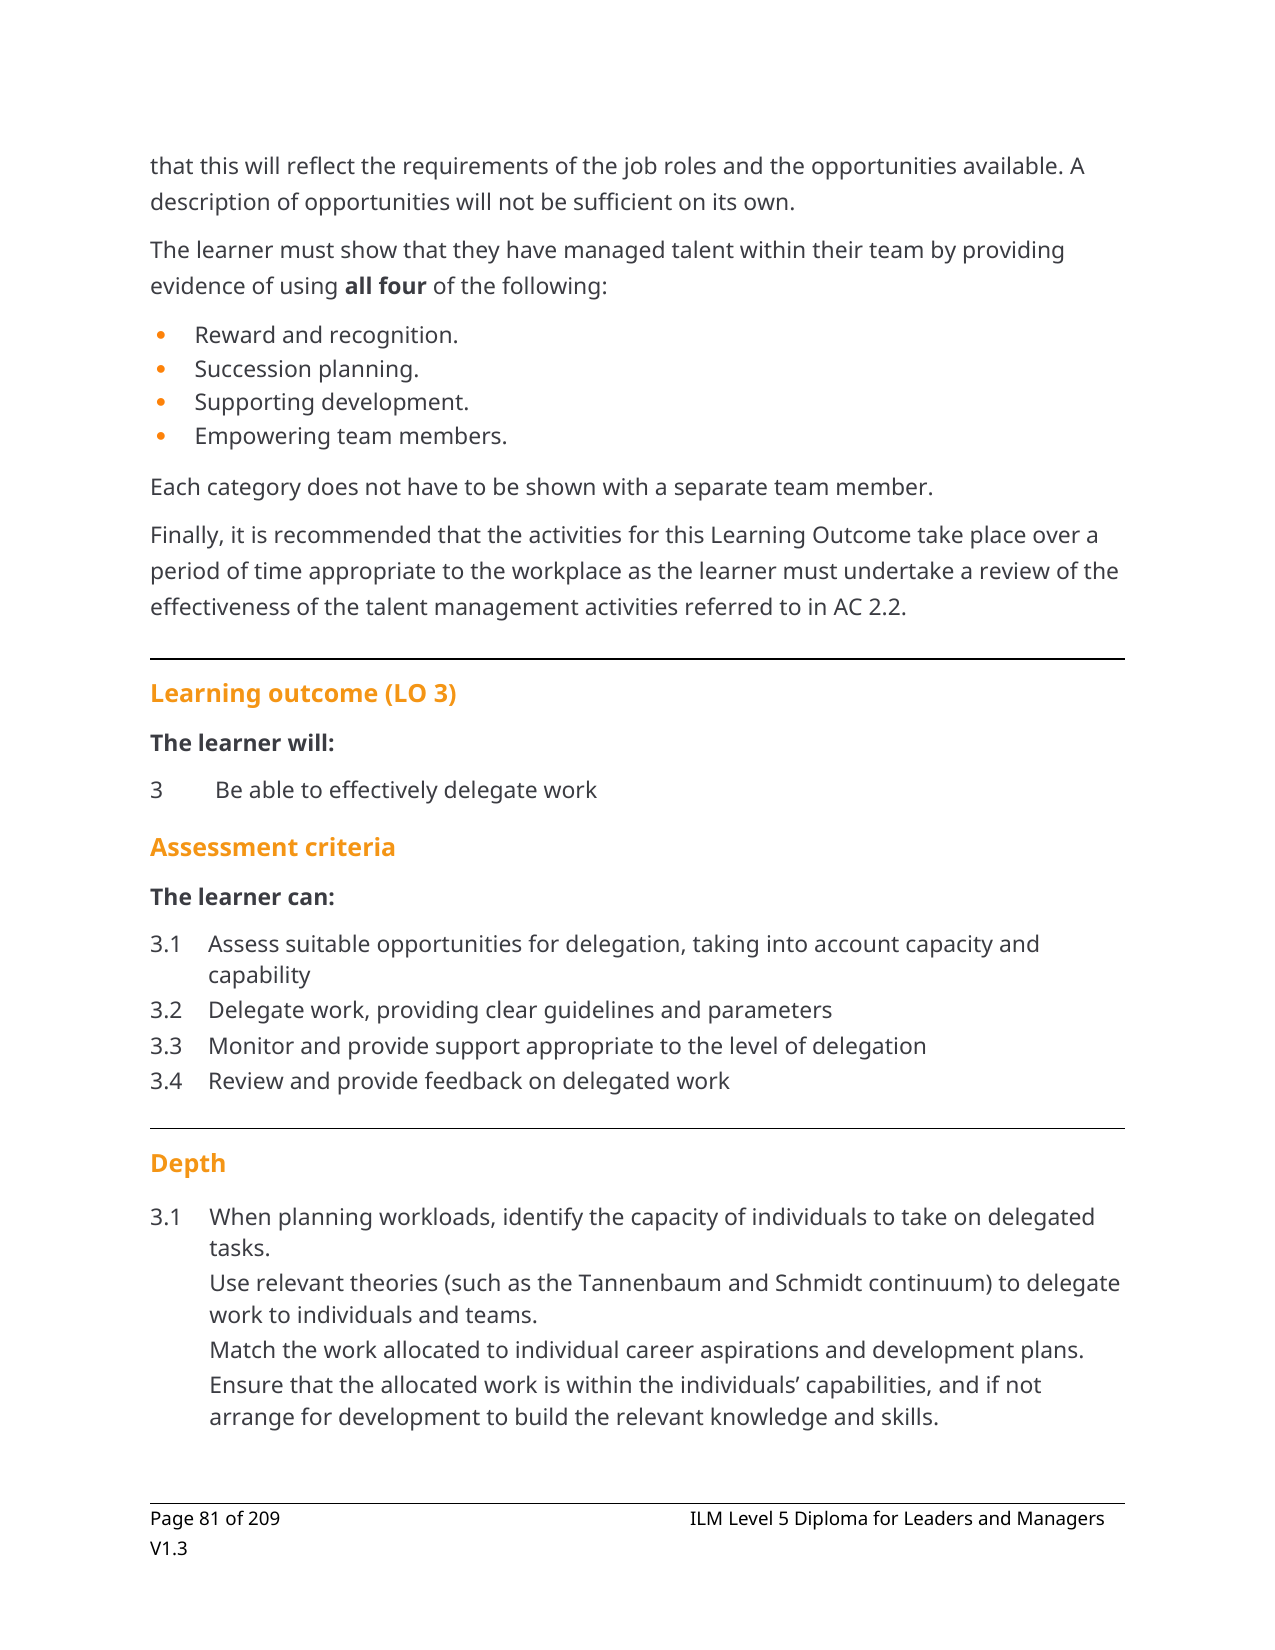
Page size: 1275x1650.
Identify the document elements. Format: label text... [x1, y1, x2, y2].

list Monitor and provide support appropriate to the level of delegation [150, 1030, 1125, 1061]
text Depth [150, 1129, 1125, 1180]
list Review and provide feedback on delegated work [150, 1065, 1125, 1096]
text Match the work allocated to individual career aspirations and development plans. [150, 1334, 1125, 1365]
text The learner must show that they have managed talent within their team by providing evidence of using all four of the following: [150, 234, 1125, 302]
text The learner will: [150, 731, 1125, 757]
text The learner can: [150, 885, 1125, 911]
text Each category does not have to be shown with a separate team member. [150, 470, 1125, 502]
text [150, 150, 1125, 217]
text Finally, it is recommended that the activities for this Learning Outcome take place over a period of time appropriate to the workplace as the learner must undertake a review of the effectiveness of the talent management activities referred to in AC 2.2. [150, 519, 1125, 622]
list Assess suitable opportunities for delegation, taking into account capacity and capability [150, 928, 1125, 990]
list Delegate work, providing clear guidelines and parameters [150, 994, 1125, 1026]
list Empowering team members. [157, 420, 1125, 451]
list Supporting development. [157, 386, 1125, 417]
list Succession planning. [157, 352, 1125, 384]
text 3.1 When planning workloads, identify the capacity of individuals to take on delegated tasks. [150, 1201, 1125, 1263]
text 3 Be able to effectively delegate work [150, 774, 1125, 805]
text Ensure that the allocated work is within the individuals’ capabilities, and if not arrange for development to build the relevant knowledge and skills. [209, 1369, 1125, 1432]
list Reward and recognition. [157, 319, 1125, 350]
text Assessment criteria [150, 830, 494, 864]
text Learning outcome (LO 3) [150, 660, 1125, 710]
text Use relevant theories (such as the Tannenbaum and Schmidt continuum) to delegate work to individuals and teams. [209, 1267, 1125, 1330]
